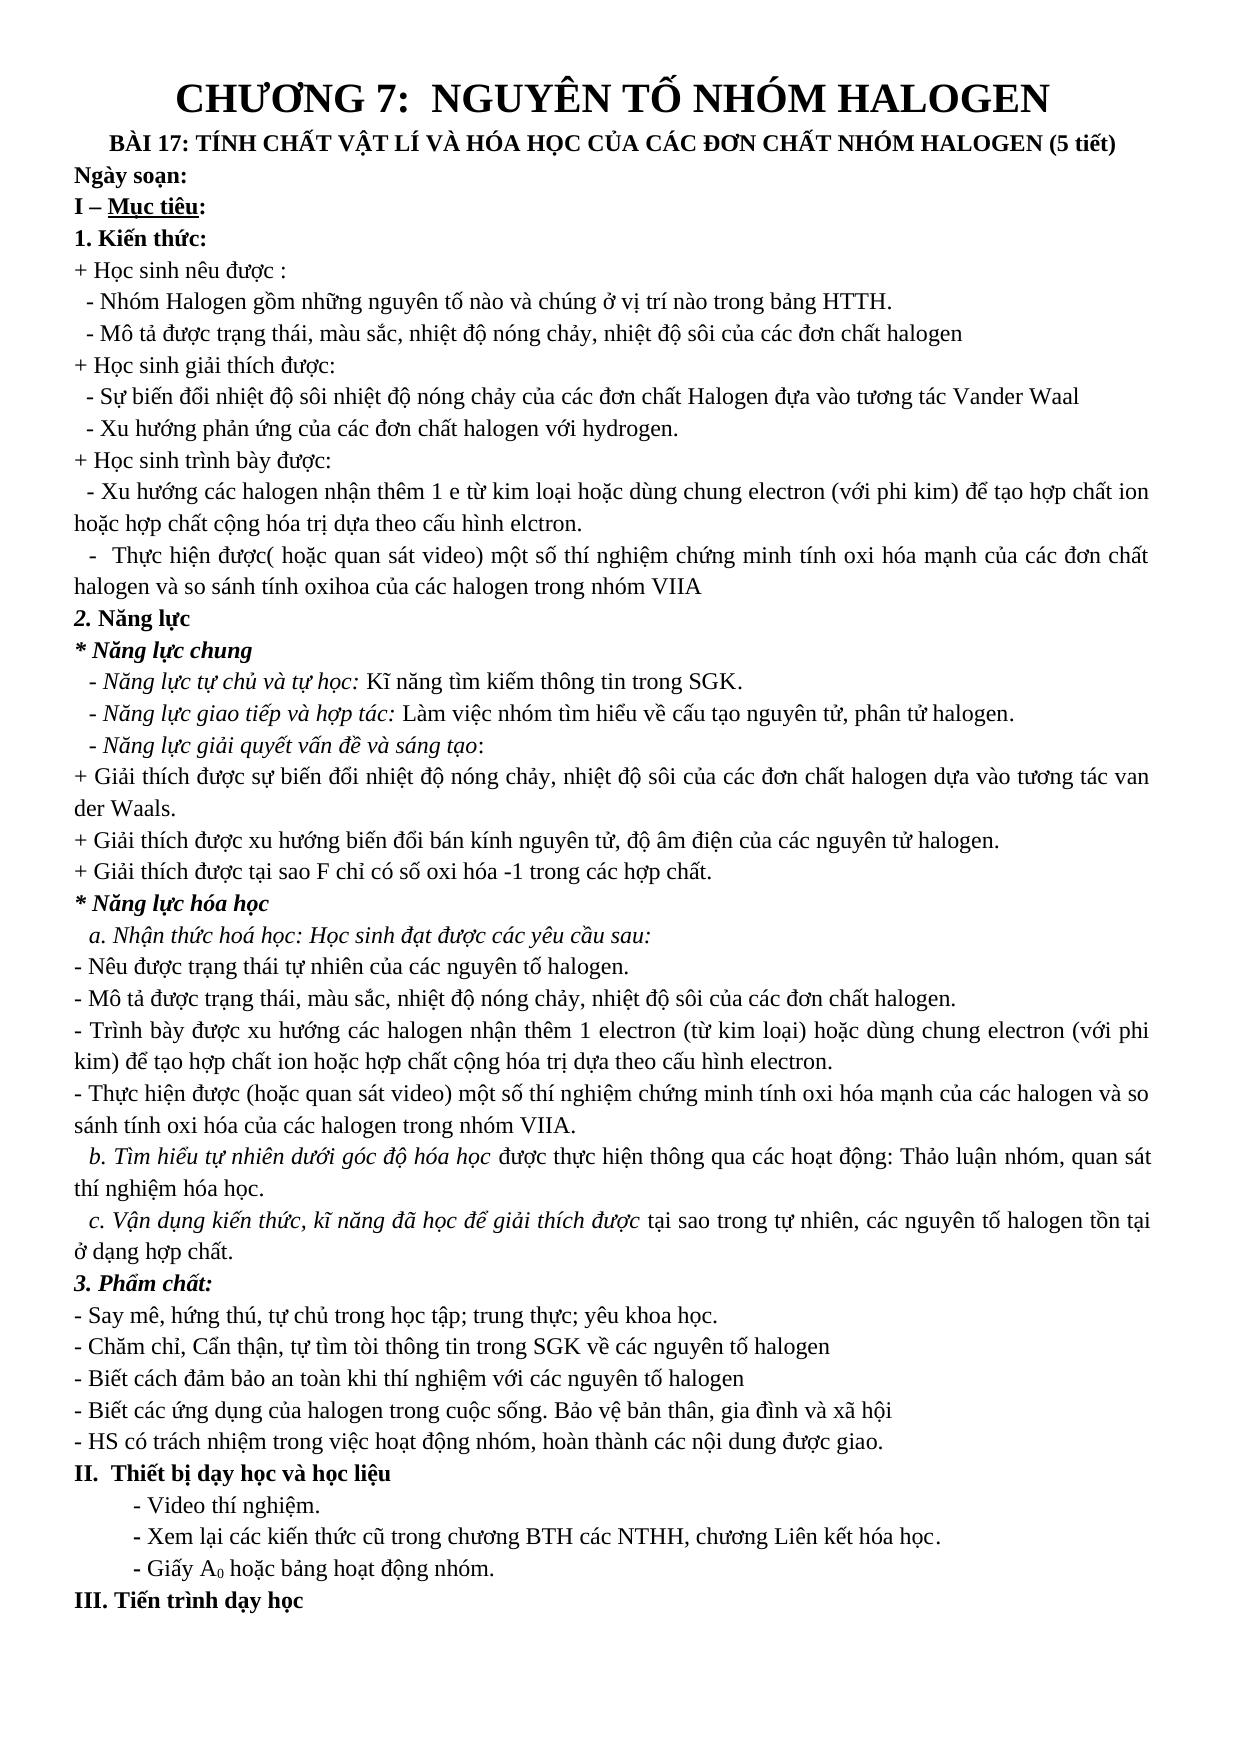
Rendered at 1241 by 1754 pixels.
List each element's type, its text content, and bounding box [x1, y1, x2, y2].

text - Mô tả được trạng thái, màu sắc, nhiệt độ nóng chảy, nhiệt độ sôi của các đơn chất halogen [74, 319, 1151, 347]
text CHƯƠNG 7: NGUYÊN TỐ NHÓM HALOGEN [74, 74, 1151, 122]
text + Giải thích được tại sao F chỉ có số oxi hóa -1 trong các hợp chất. [74, 857, 1151, 885]
text - Biết cách đảm bảo an toàn khi thí nghiệm với các nguyên tố halogen [74, 1364, 1151, 1392]
text - Xem lại các kiến thức cũ trong chương BTH các NTHH, chương Liên kết hóa học. [74, 1522, 1151, 1550]
text II. Thiết bị dạy học và học liệu [74, 1459, 1151, 1487]
text - Năng lực giao tiếp và hợp tác: Làm việc nhóm tìm hiểu về cấu tạo nguyên tử, phân tử halogen. [74, 699, 1151, 727]
text Ngày soạn: [74, 161, 1151, 188]
text - Năng lực tự chủ và tự học: Kĩ năng tìm kiếm thông tin trong SGK. [74, 667, 1151, 695]
text - Video thí nghiệm. [74, 1491, 1151, 1518]
text - HS có trách nhiệm trong việc hoạt động nhóm, hoàn thành các nội dung được giao. [74, 1427, 1151, 1455]
text - Nêu được trạng thái tự nhiên của các nguyên tố halogen. [74, 952, 1151, 980]
text - Thực hiện được( hoặc quan sát video) một số thí nghiệm chứng minh tính oxi hóa mạnh của các đơn chất halogen và so sánh tính oxihoa của các halogen trong nhóm VIIA [74, 541, 1151, 600]
text III. Tiến trình dạy học [74, 1586, 1151, 1613]
text + Giải thích được sự biến đổi nhiệt độ nóng chảy, nhiệt độ sôi của các đơn chất halogen dựa vào tương tác van der Waals. [74, 762, 1151, 822]
text - Say mê, hứng thú, tự chủ trong học tập; trung thực; yêu khoa học. [74, 1301, 1151, 1328]
text 3. Phẩm chất: [74, 1269, 1151, 1297]
text - Chăm chỉ, Cẩn thận, tự tìm tòi thông tin trong SGK về các nguyên tố halogen [74, 1332, 1151, 1360]
text 1. Kiến thức: [74, 224, 1151, 252]
text - Năng lực giải quyết vấn đề và sáng tạo: [74, 731, 1151, 758]
text - Mô tả được trạng thái, màu sắc, nhiệt độ nóng chảy, nhiệt độ sôi của các đơn chất halogen. [74, 984, 1151, 1012]
text b. Tìm hiểu tự nhiên dưới góc độ hóa học được thực hiện thông qua các hoạt động: Thảo luận nhóm, quan sát thí nghiệm hóa học. [74, 1142, 1151, 1202]
text 2. Năng lực [74, 604, 1151, 632]
text c. Vận dụng kiến thức, kĩ năng đã học để giải thích được tại sao trong tự nhiên, các nguyên tố halogen tồn tại ở dạng hợp chất. [74, 1206, 1151, 1265]
text + Học sinh giải thích được: [74, 351, 1151, 378]
text - Biết các ứng dụng của halogen trong cuộc sống. Bảo vệ bản thân, gia đình và xã hội [74, 1396, 1151, 1423]
text * Năng lực hóa học [74, 889, 1151, 917]
text + Học sinh nêu được : [74, 256, 1151, 283]
text a. Nhận thức hoá học: Học sinh đạt được các yêu cầu sau: [74, 921, 1151, 948]
text - Giấy A0 hoặc bảng hoạt động nhóm. [74, 1554, 1151, 1582]
text - Xu hướng các halogen nhận thêm 1 e từ kim loại hoặc dùng chung electron (với phi kim) để tạo hợp chất ion hoặc hợp chất cộng hóa trị dựa theo cấu hình elctron. [74, 477, 1151, 537]
text - Xu hướng phản ứng của các đơn chất halogen với hydrogen. [74, 414, 1151, 442]
text * Năng lực chung [74, 636, 1151, 663]
text - Sự biến đổi nhiệt độ sôi nhiệt độ nóng chảy của các đơn chất Halogen đựa vào tương tác Vander Waal [74, 382, 1151, 410]
text - Trình bày được xu hướng các halogen nhận thêm 1 electron (từ kim loại) hoặc dùng chung electron (với phi kim) để tạo hợp chất ion hoặc hợp chất cộng hóa trị dựa theo cấu hình electron. [74, 1016, 1151, 1075]
text I – Mục tiêu: [74, 192, 1151, 220]
text + Học sinh trình bày được: [74, 446, 1151, 473]
text - Nhóm Halogen gồm những nguyên tố nào và chúng ở vị trí nào trong bảng HTTH. [74, 287, 1151, 315]
text + Giải thích được xu hướng biến đổi bán kính nguyên tử, độ âm điện của các nguyên tử halogen. [74, 826, 1151, 853]
text BÀI 17: TÍNH CHẤT VẬT LÍ VÀ HÓA HỌC CỦA CÁC ĐƠN CHẤT NHÓM HALOGEN (5 tiết) [74, 129, 1151, 157]
text - Thực hiện được (hoặc quan sát video) một số thí nghiệm chứng minh tính oxi hóa mạnh của các halogen và so sánh tính oxi hóa của các halogen trong nhóm VIIA. [74, 1079, 1151, 1138]
